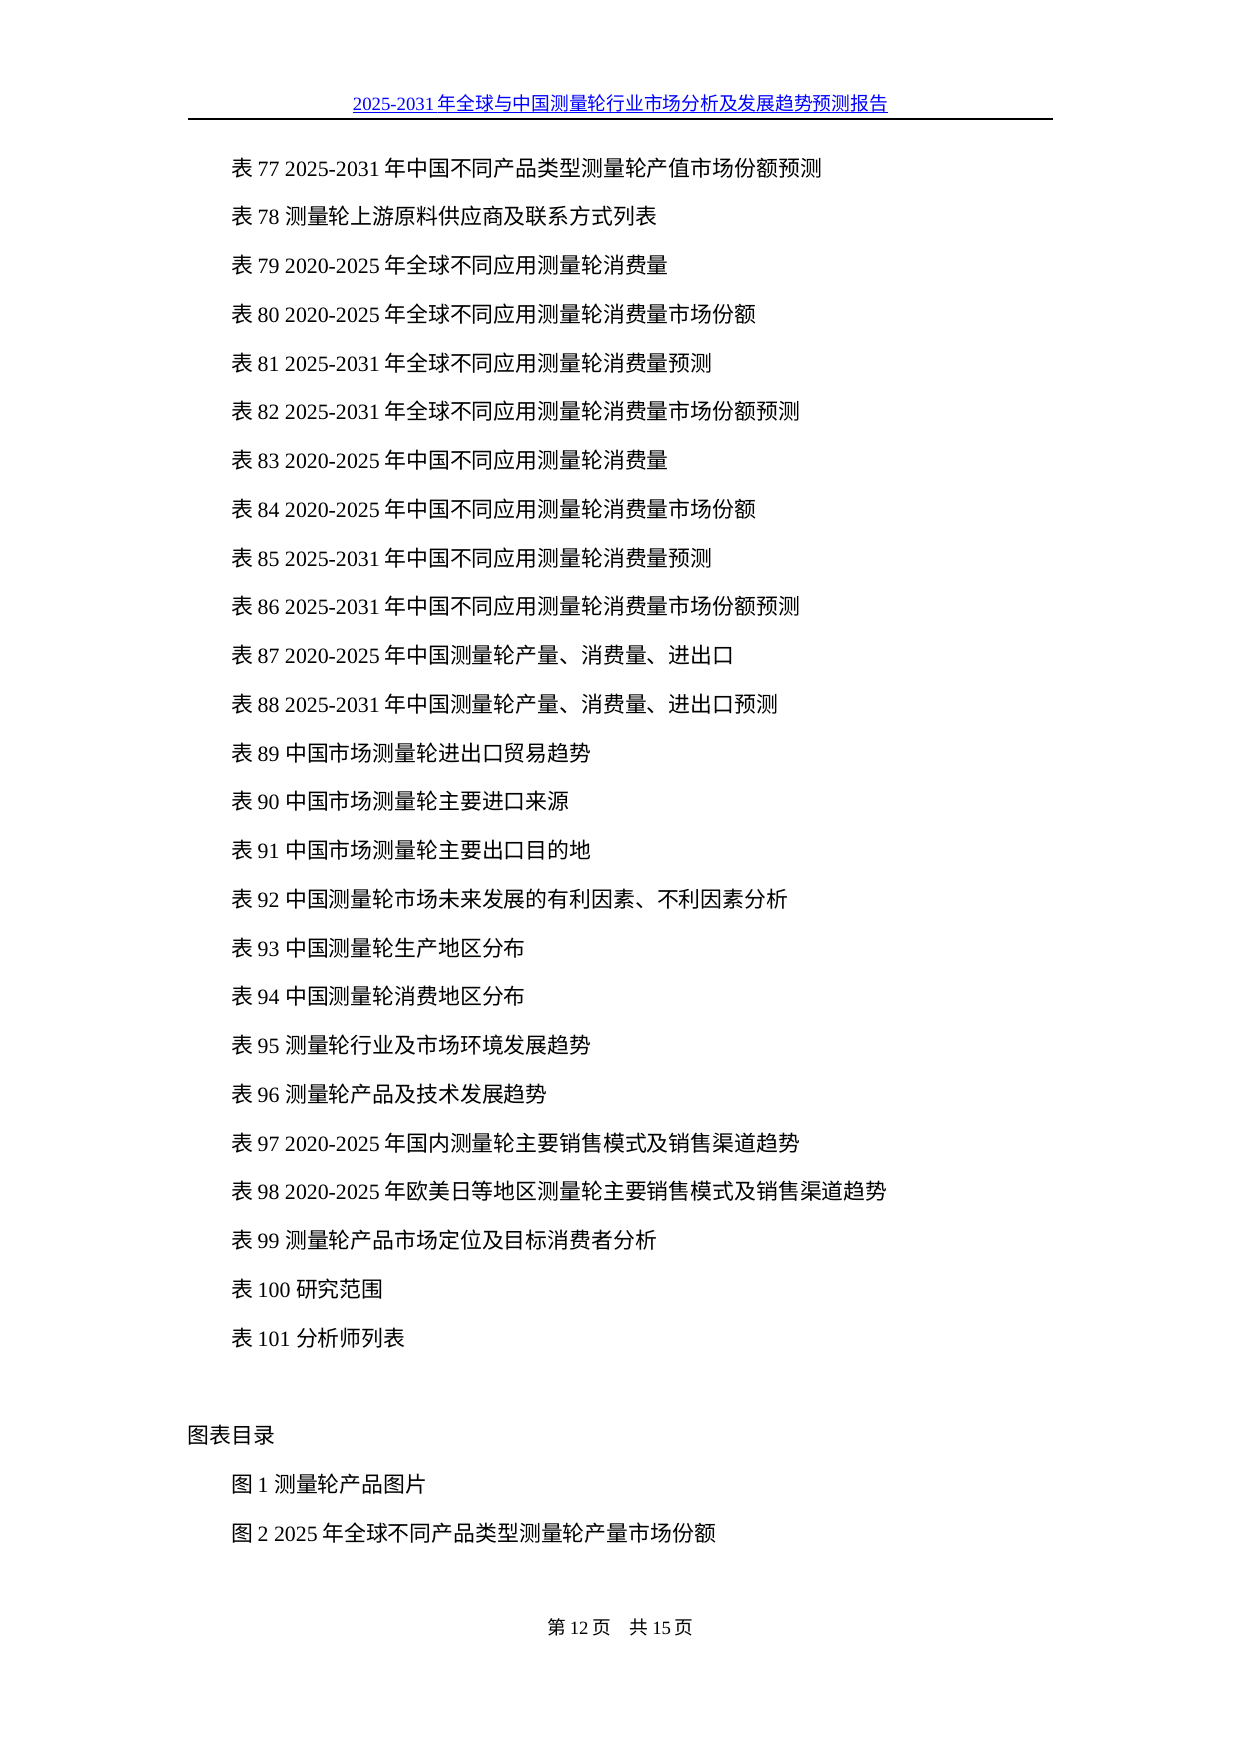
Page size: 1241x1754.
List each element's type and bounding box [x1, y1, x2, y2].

text [187, 150, 1053, 1548]
